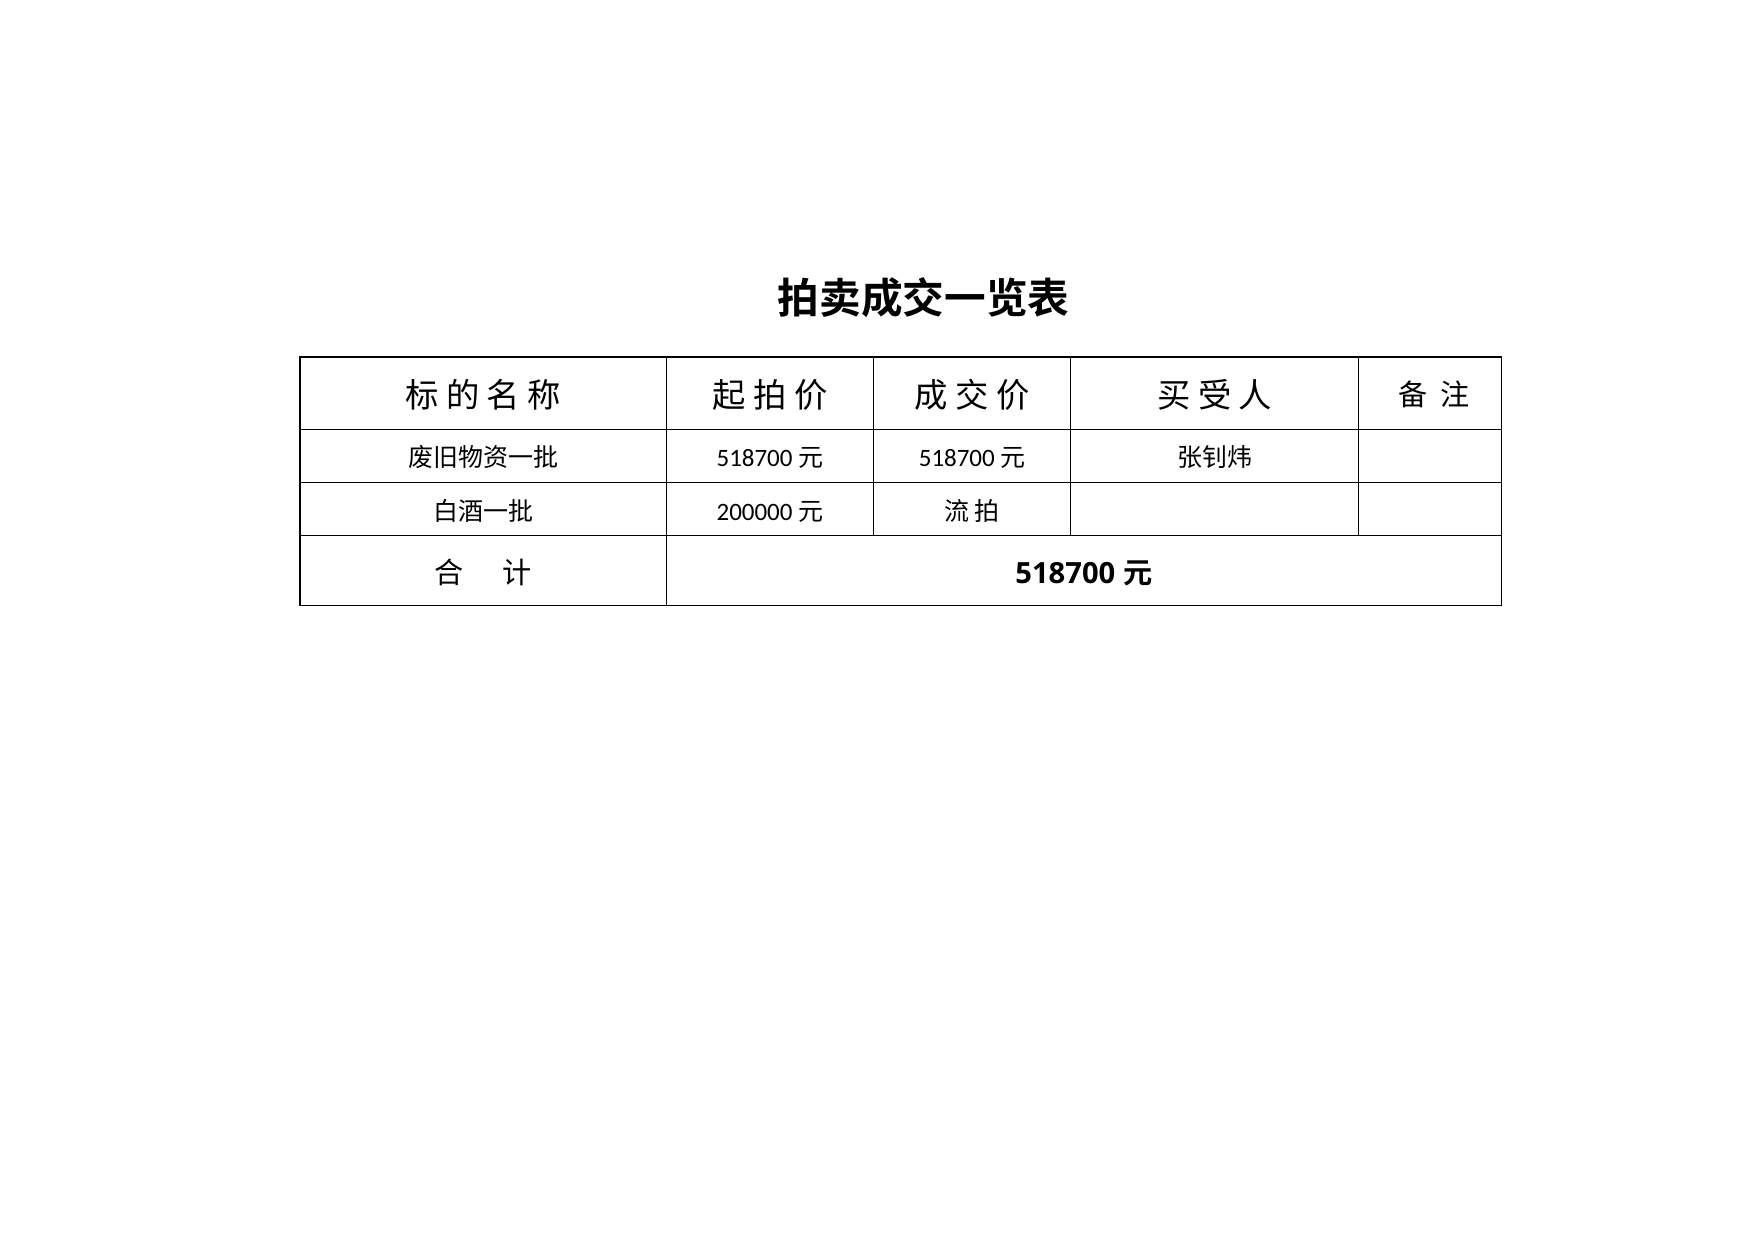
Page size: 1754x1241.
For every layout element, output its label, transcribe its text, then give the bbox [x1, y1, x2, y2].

text 拍卖成交一览表 [150, 263, 1604, 328]
table_cell 518700 元 [667, 430, 873, 482]
table_cell 白酒一批 [301, 483, 666, 535]
table_cell [1359, 430, 1501, 482]
table_cell 废旧物资一批 [301, 430, 666, 482]
table_header 买 受 人 [1071, 358, 1358, 429]
table_cell 合 计 [301, 536, 666, 605]
table_header 备 注 [1359, 358, 1501, 429]
table_header 起 拍 价 [667, 358, 873, 429]
table_cell [1359, 483, 1501, 535]
table_cell [1071, 483, 1358, 535]
table_cell 200000 元 [667, 483, 873, 535]
table_header 标 的 名 称 [301, 358, 666, 429]
table_cell 流 拍 [874, 483, 1070, 535]
table_header 成 交 价 [874, 358, 1070, 429]
table_cell 518700 元 [667, 536, 1501, 605]
table_cell 518700元 [874, 430, 1070, 482]
table_cell 张钊炜 [1071, 430, 1358, 482]
